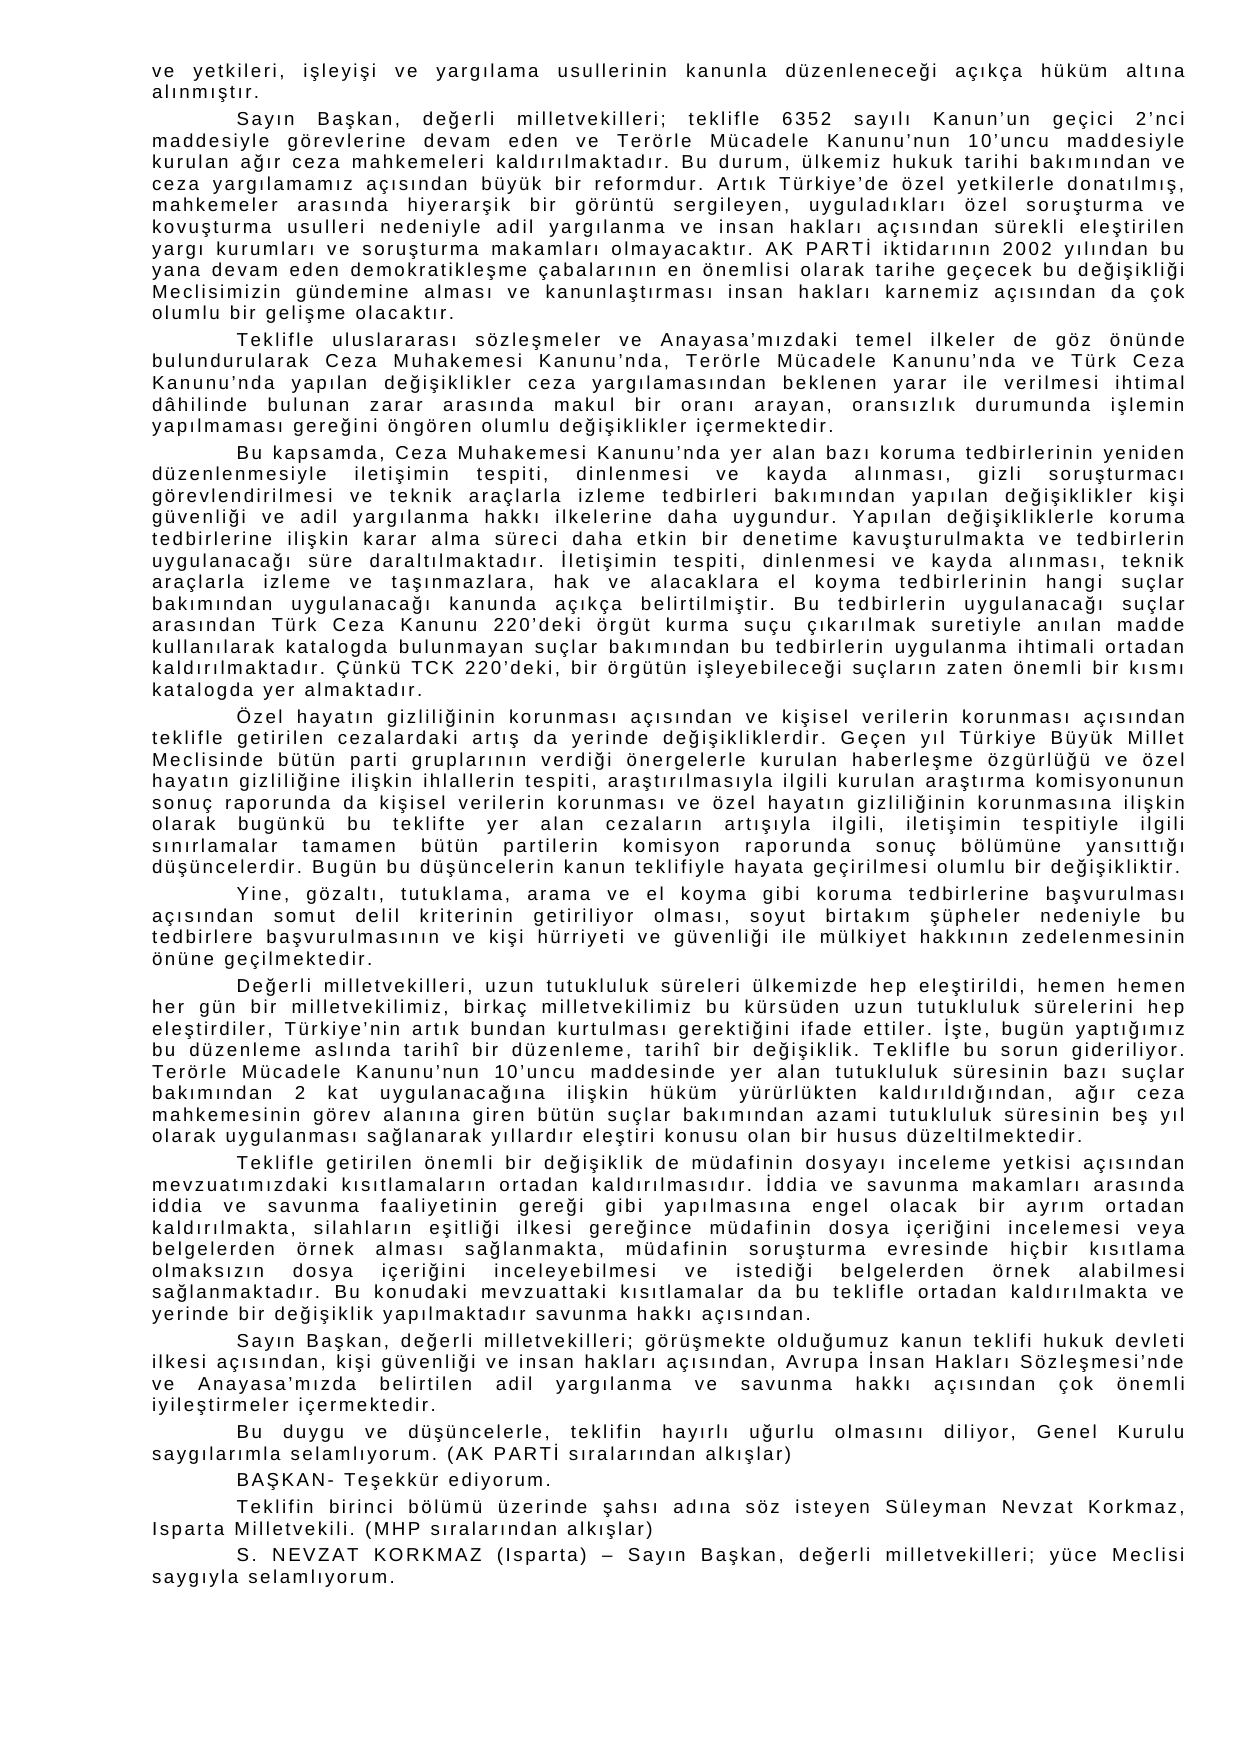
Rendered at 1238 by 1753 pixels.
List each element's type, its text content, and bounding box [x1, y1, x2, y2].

text Sayın Başkan, değerli milletvekilleri; görüşmekte olduğumuz kanun teklifi hukuk devleti ilkesi açısından, kişi güvenliği ve insan hakları açısından, Avrupa İnsan Hakları Sözleşmesi’nde ve Anayasa’mızda belirtilen adil yargılanma ve savunma hakkı açısından çok önemli iyileştirmeler içermektedir. [152, 1329, 1186, 1416]
text BAŞKAN- Teşekkür ediyorum. [152, 1469, 1186, 1491]
text Teklifin birinci bölümü üzerinde şahsı adına söz isteyen Süleyman Nevzat Korkmaz, Isparta Milletvekili. (MHP sıralarından alkışlar) [152, 1496, 1186, 1539]
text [152, 60, 1186, 103]
text Bu duygu ve düşüncelerle, teklifin hayırlı uğurlu olmasını diliyor, Genel Kurulu saygılarımla selamlıyorum. (AK PARTİ sıralarından alkışlar) [152, 1421, 1186, 1464]
text Yine, gözaltı, tutuklama, arama ve el koyma gibi koruma tedbirlerine başvurulması açısından somut delil kriterinin getiriliyor olması, soyut birtakım şüpheler nedeniyle bu tedbirlere başvurulmasının ve kişi hürriyeti ve güvenliği ile mülkiyet hakkının zedelenmesinin önüne geçilmektedir. [152, 883, 1186, 969]
text Teklifle getirilen önemli bir değişiklik de müdafinin dosyayı inceleme yetkisi açısından mevzuatımızdaki kısıtlamaların ortadan kaldırılmasıdır. İddia ve savunma makamları arasında iddia ve savunma faaliyetinin gereği gibi yapılmasına engel olacak bir ayrım ortadan kaldırılmakta, silahların eşitliği ilkesi gereğince müdafinin dosya içeriğini incelemesi veya belgelerden örnek alması sağlanmakta, müdafinin soruşturma evresinde hiçbir kısıtlama olmaksızın dosya içeriğini inceleyebilmesi ve istediği belgelerden örnek alabilmesi sağlanmaktadır. Bu konudaki mevzuattaki kısıtlamalar da bu teklifle ortadan kaldırılmakta ve yerinde bir değişiklik yapılmaktadır savunma hakkı açısından. [152, 1152, 1186, 1324]
text S. NEVZAT KORKMAZ (Isparta) – Sayın Başkan, değerli milletvekilleri; yüce Meclisi saygıyla selamlıyorum. [152, 1544, 1186, 1587]
text Teklifle uluslararası sözleşmeler ve Anayasa’mızdaki temel ilkeler de göz önünde bulundurularak Ceza Muhakemesi Kanunu’nda, Terörle Mücadele Kanunu’nda ve Türk Ceza Kanunu’nda yapılan değişiklikler ceza yargılamasından beklenen yarar ile verilmesi ihtimal dâhilinde bulunan zarar arasında makul bir oranı arayan, oransızlık durumunda işlemin yapılmaması gereğini öngören olumlu değişiklikler içermektedir. [152, 329, 1186, 436]
text Sayın Başkan, değerli milletvekilleri; teklifle 6352 sayılı Kanun’un geçici 2’nci maddesiyle görevlerine devam eden ve Terörle Mücadele Kanunu’nun 10’uncu maddesiyle kurulan ağır ceza mahkemeleri kaldırılmaktadır. Bu durum, ülkemiz hukuk tarihi bakımından ve ceza yargılamamız açısından büyük bir reformdur. Artık Türkiye’de özel yetkilerle donatılmış, mahkemeler arasında hiyerarşik bir görüntü sergileyen, uyguladıkları özel soruşturma ve kovuşturma usulleri nedeniyle adil yargılanma ve insan hakları açısından sürekli eleştirilen yargı kurumları ve soruşturma makamları olmayacaktır. AK PARTİ iktidarının 2002 yılından bu yana devam eden demokratikleşme çabalarının en önemlisi olarak tarihe geçecek bu değişikliği Meclisimizin gündemine alması ve kanunlaştırması insan hakları karnemiz açısından da çok olumlu bir gelişme olacaktır. [152, 108, 1186, 323]
text Değerli milletvekilleri, uzun tutukluluk süreleri ülkemizde hep eleştirildi, hemen hemen her gün bir milletvekilimiz, birkaç milletvekilimiz bu kürsüden uzun tutukluluk sürelerini hep eleştirdiler, Türkiye’nin artık bundan kurtulması gerektiğini ifade ettiler. İşte, bugün yaptığımız bu düzenleme aslında tarihî bir düzenleme, tarihî bir değişiklik. Teklifle bu sorun gideriliyor. Terörle Mücadele Kanunu’nun 10’uncu maddesinde yer alan tutukluluk süresinin bazı suçlar bakımından 2 kat uygulanacağına ilişkin hüküm yürürlükten kaldırıldığından, ağır ceza mahkemesinin görev alanına giren bütün suçlar bakımından azami tutukluluk süresinin beş yıl olarak uygulanması sağlanarak yıllardır eleştiri konusu olan bir husus düzeltilmektedir. [152, 974, 1186, 1147]
text Özel hayatın gizliliğinin korunması açısından ve kişisel verilerin korunması açısından teklifle getirilen cezalardaki artış da yerinde değişikliklerdir. Geçen yıl Türkiye Büyük Millet Meclisinde bütün parti gruplarının verdiği önergelerle kurulan haberleşme özgürlüğü ve özel hayatın gizliliğine ilişkin ihlallerin tespiti, araştırılmasıyla ilgili kurulan araştırma komisyonunun sonuç raporunda da kişisel verilerin korunması ve özel hayatın gizliliğinin korunmasına ilişkin olarak bugünkü bu teklifte yer alan cezaların artışıyla ilgili, iletişimin tespitiyle ilgili sınırlamalar tamamen bütün partilerin komisyon raporunda sonuç bölümüne yansıttığı düşüncelerdir. Bugün bu düşüncelerin kanun teklifiyle hayata geçirilmesi olumlu bir değişikliktir. [152, 705, 1186, 878]
text Bu kapsamda, Ceza Muhakemesi Kanunu’nda yer alan bazı koruma tedbirlerinin yeniden düzenlenmesiyle iletişimin tespiti, dinlenmesi ve kayda alınması, gizli soruşturmacı görevlendirilmesi ve teknik araçlarla izleme tedbirleri bakımından yapılan değişiklikler kişi güvenliği ve adil yargılanma hakkı ilkelerine daha uygundur. Yapılan değişikliklerle koruma tedbirlerine ilişkin karar alma süreci daha etkin bir denetime kavuşturulmakta ve tedbirlerin uygulanacağı süre daraltılmaktadır. İletişimin tespiti, dinlenmesi ve kayda alınması, teknik araçlarla izleme ve taşınmazlara, hak ve alacaklara el koyma tedbirlerinin hangi suçlar bakımından uygulanacağı kanunda açıkça belirtilmiştir. Bu tedbirlerin uygulanacağı suçlar arasından Türk Ceza Kanunu 220’deki örgüt kurma suçu çıkarılmak suretiyle anılan madde kullanılarak katalogda bulunmayan suçlar bakımından bu tedbirlerin uygulanma ihtimali ortadan kaldırılmaktadır. Çünkü TCK 220’deki, bir örgütün işleyebileceği suçların zaten önemli bir kısmı katalogda yer almaktadır. [152, 442, 1186, 700]
